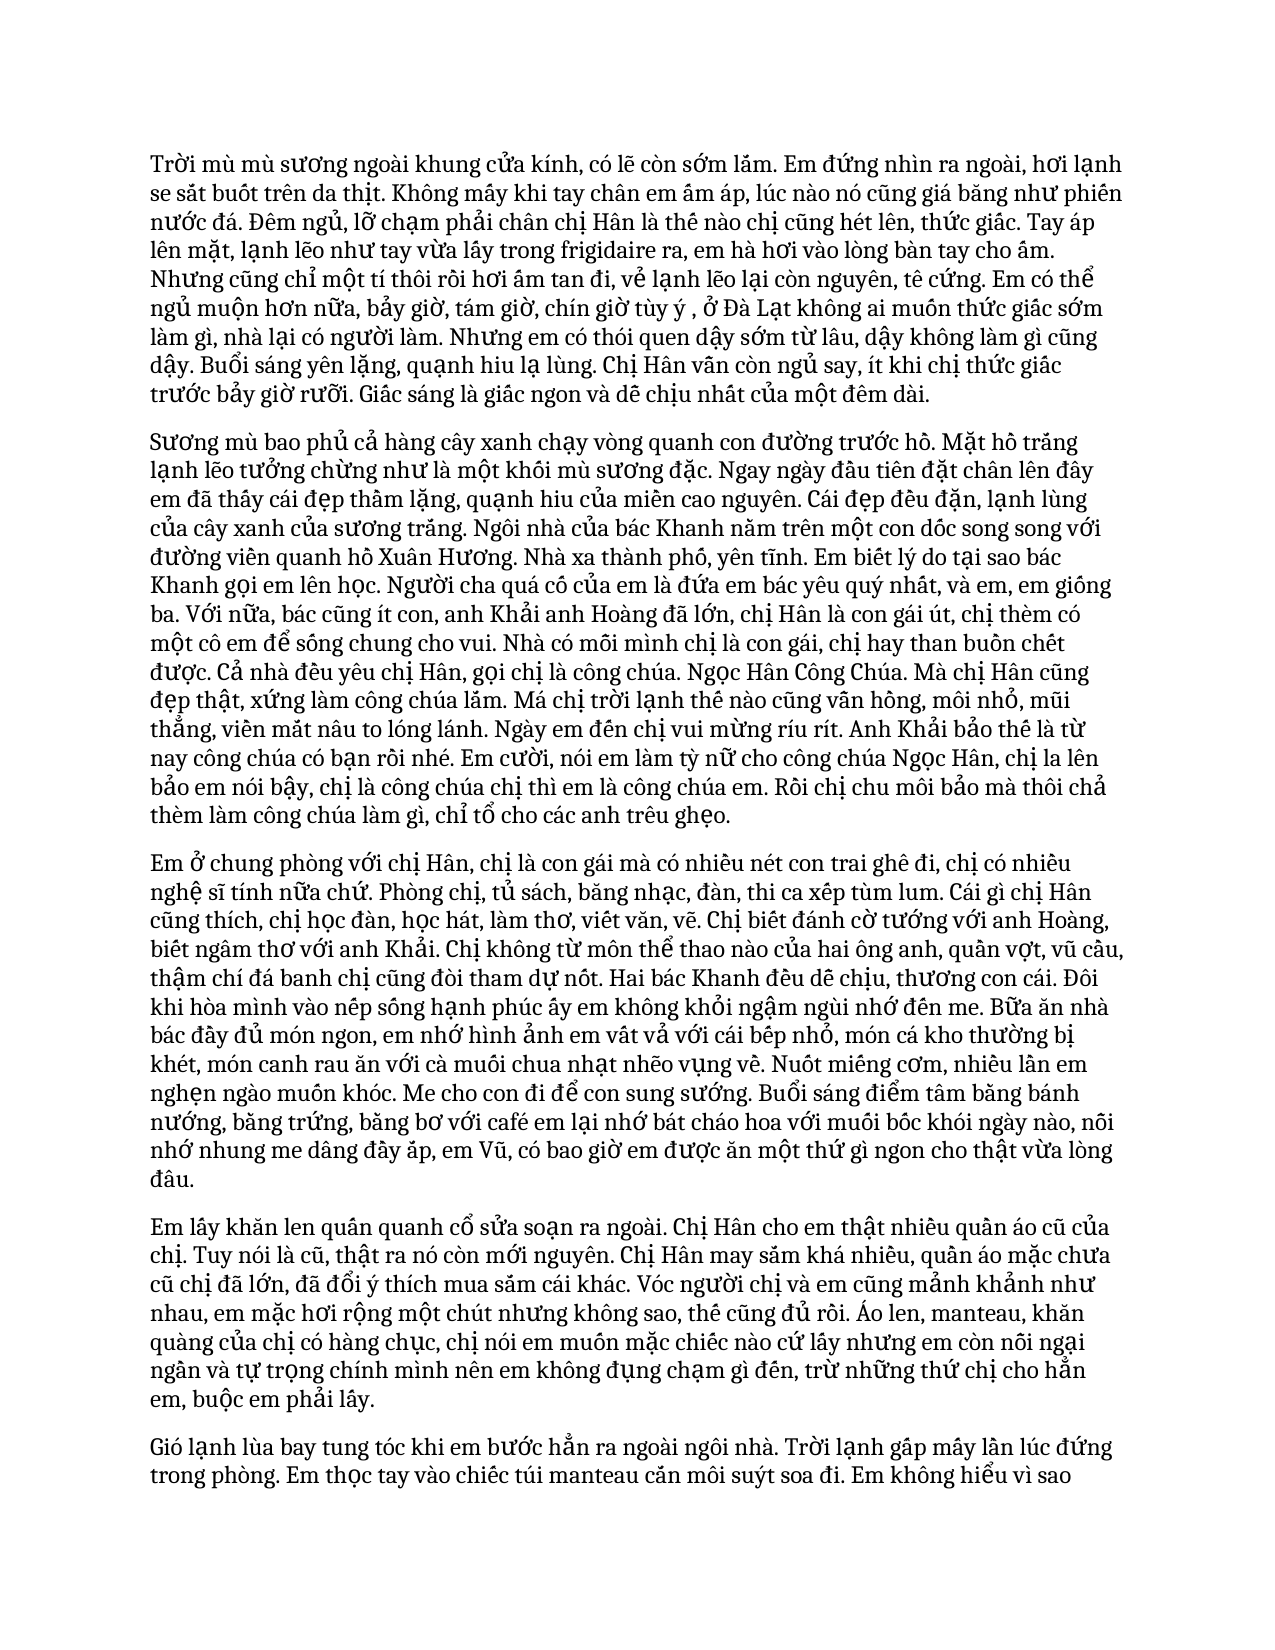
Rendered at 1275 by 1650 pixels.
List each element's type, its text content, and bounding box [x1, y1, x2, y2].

text Sương mù bao phủ cả hàng cây xanh chạy vòng quanh con đường trước hồ. Mặt hồ trắng lạnh lẽo tưởng chừng như là một khối mù sương đặc. Ngay ngày đầu tiên đặt chân lên đây em đã thấy cái đẹp thầm lặng, quạnh hiu của miền cao nguyên. Cái đẹp đều đặn, lạnh lùng của cây xanh của sương trắng. Ngôi nhà của bác Khanh nằm trên một con dốc song song với đường viền quanh hồ Xuân Hương. Nhà xa thành phố, yên tĩnh. Em biết lý do tại sao bác Khanh gọi em lên học. Người cha quá cố của em là đứa em bác yêu quý nhất, và em, em giống ba. Với nữa, bác cũng ít con, anh Khải anh Hoàng đã lớn, chị Hân là con gái út, chị thèm có một cô em để sống chung cho vui. Nhà có mỗi mình chị là con gái, chị hay than buồn chết được. Cả nhà đều yêu chị Hân, gọi chị là công chúa. Ngọc Hân Công Chúa. Mà chị Hân cũng đẹp thật, xứng làm công chúa lắm. Má chị trời lạnh thế nào cũng vẫn hồng, môi nhỏ, mũi thẳng, viền mắt nâu to lóng lánh. Ngày em đến chị vui mừng ríu rít. Anh Khải bảo thế là từ nay công chúa có bạn rồi nhé. Em cười, nói em làm tỳ nữ cho công chúa Ngọc Hân, chị la lên bảo em nói bậy, chị là công chúa chị thì em là công chúa em. Rồi chị chu môi bảo mà thôi chả thèm làm công chúa làm gì, chỉ tổ cho các anh trêu ghẹo. [150, 427, 1125, 830]
text Em lấy khăn len quấn quanh cổ sửa soạn ra ngoài. Chị Hân cho em thật nhiều quần áo cũ của chị. Tuy nói là cũ, thật ra nó còn mới nguyên. Chị Hân may sắm khá nhiều, quần áo mặc chưa cũ chị đã lớn, đã đổi ý thích mua sắm cái khác. Vóc người chị và em cũng mảnh khảnh như nhau, em mặc hơi rộng một chút nhưng không sao, thế cũng đủ rồi. Áo len, manteau, khăn quàng của chị có hàng chục, chị nói em muốn mặc chiếc nào cứ lấy nhưng em còn nỗi ngại ngần và tự trọng chính mình nên em không đụng chạm gì đến, trừ những thứ chị cho hẳn em, buộc em phải lấy. [150, 1212, 1125, 1414]
text Trời mù mù sương ngoài khung cửa kính, có lẽ còn sớm lắm. Em đứng nhìn ra ngoài, hơi lạnh se sắt buốt trên da thịt. Không mấy khi tay chân em ấm áp, lúc nào nó cũng giá băng như phiến nước đá. Đêm ngủ, lỡ chạm phải chân chị Hân là thế nào chị cũng hét lên, thức giấc. Tay áp lên mặt, lạnh lẽo như tay vừa lấy trong frigidaire ra, em hà hơi vào lòng bàn tay cho ấm. Nhưng cũng chỉ một tí thôi rồi hơi ấm tan đi, vẻ lạnh lẽo lại còn nguyên, tê cứng. Em có thể ngủ muộn hơn nữa, bảy giờ, tám giờ, chín giờ tùy ý , ở Đà Lạt không ai muốn thức giấc sớm làm gì, nhà lại có người làm. Nhưng em có thói quen dậy sớm từ lâu, dậy không làm gì cũng dậy. Buổi sáng yên lặng, quạnh hiu lạ lùng. Chị Hân vẫn còn ngủ say, ít khi chị thức giấc trước bảy giờ rưỡi. Giấc sáng là giấc ngon và dễ chịu nhất của một đêm dài. [150, 150, 1125, 409]
text Em ở chung phòng với chị Hân, chị là con gái mà có nhiều nét con trai ghê đi, chị có nhiều nghệ sĩ tính nữa chứ. Phòng chị, tủ sách, băng nhạc, đàn, thi ca xếp tùm lum. Cái gì chị Hân cũng thích, chị học đàn, học hát, làm thơ, viết văn, vẽ. Chị biết đánh cờ tướng với anh Hoàng, biết ngâm thơ với anh Khải. Chị không từ môn thể thao nào của hai ông anh, quần vợt, vũ cầu, thậm chí đá banh chị cũng đòi tham dự nốt. Hai bác Khanh đều dễ chịu, thương con cái. Đôi khi hòa mình vào nếp sống hạnh phúc ấy em không khỏi ngậm ngùi nhớ đến me. Bữa ăn nhà bác đầy đủ món ngon, em nhớ hình ảnh em vất vả với cái bếp nhỏ, món cá kho thường bị khét, món canh rau ăn với cà muối chua nhạt nhẽo vụng về. Nuốt miếng cơm, nhiều lần em nghẹn ngào muốn khóc. Me cho con đi để con sung sướng. Buổi sáng điểm tâm bằng bánh nướng, bằng trứng, bằng bơ với café em lại nhớ bát cháo hoa với muối bốc khói ngày nào, nỗi nhớ nhung me dâng đầy ắp, em Vũ, có bao giờ em được ăn một thứ gì ngon cho thật vừa lòng đâu. [150, 849, 1125, 1194]
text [150, 1432, 1125, 1490]
